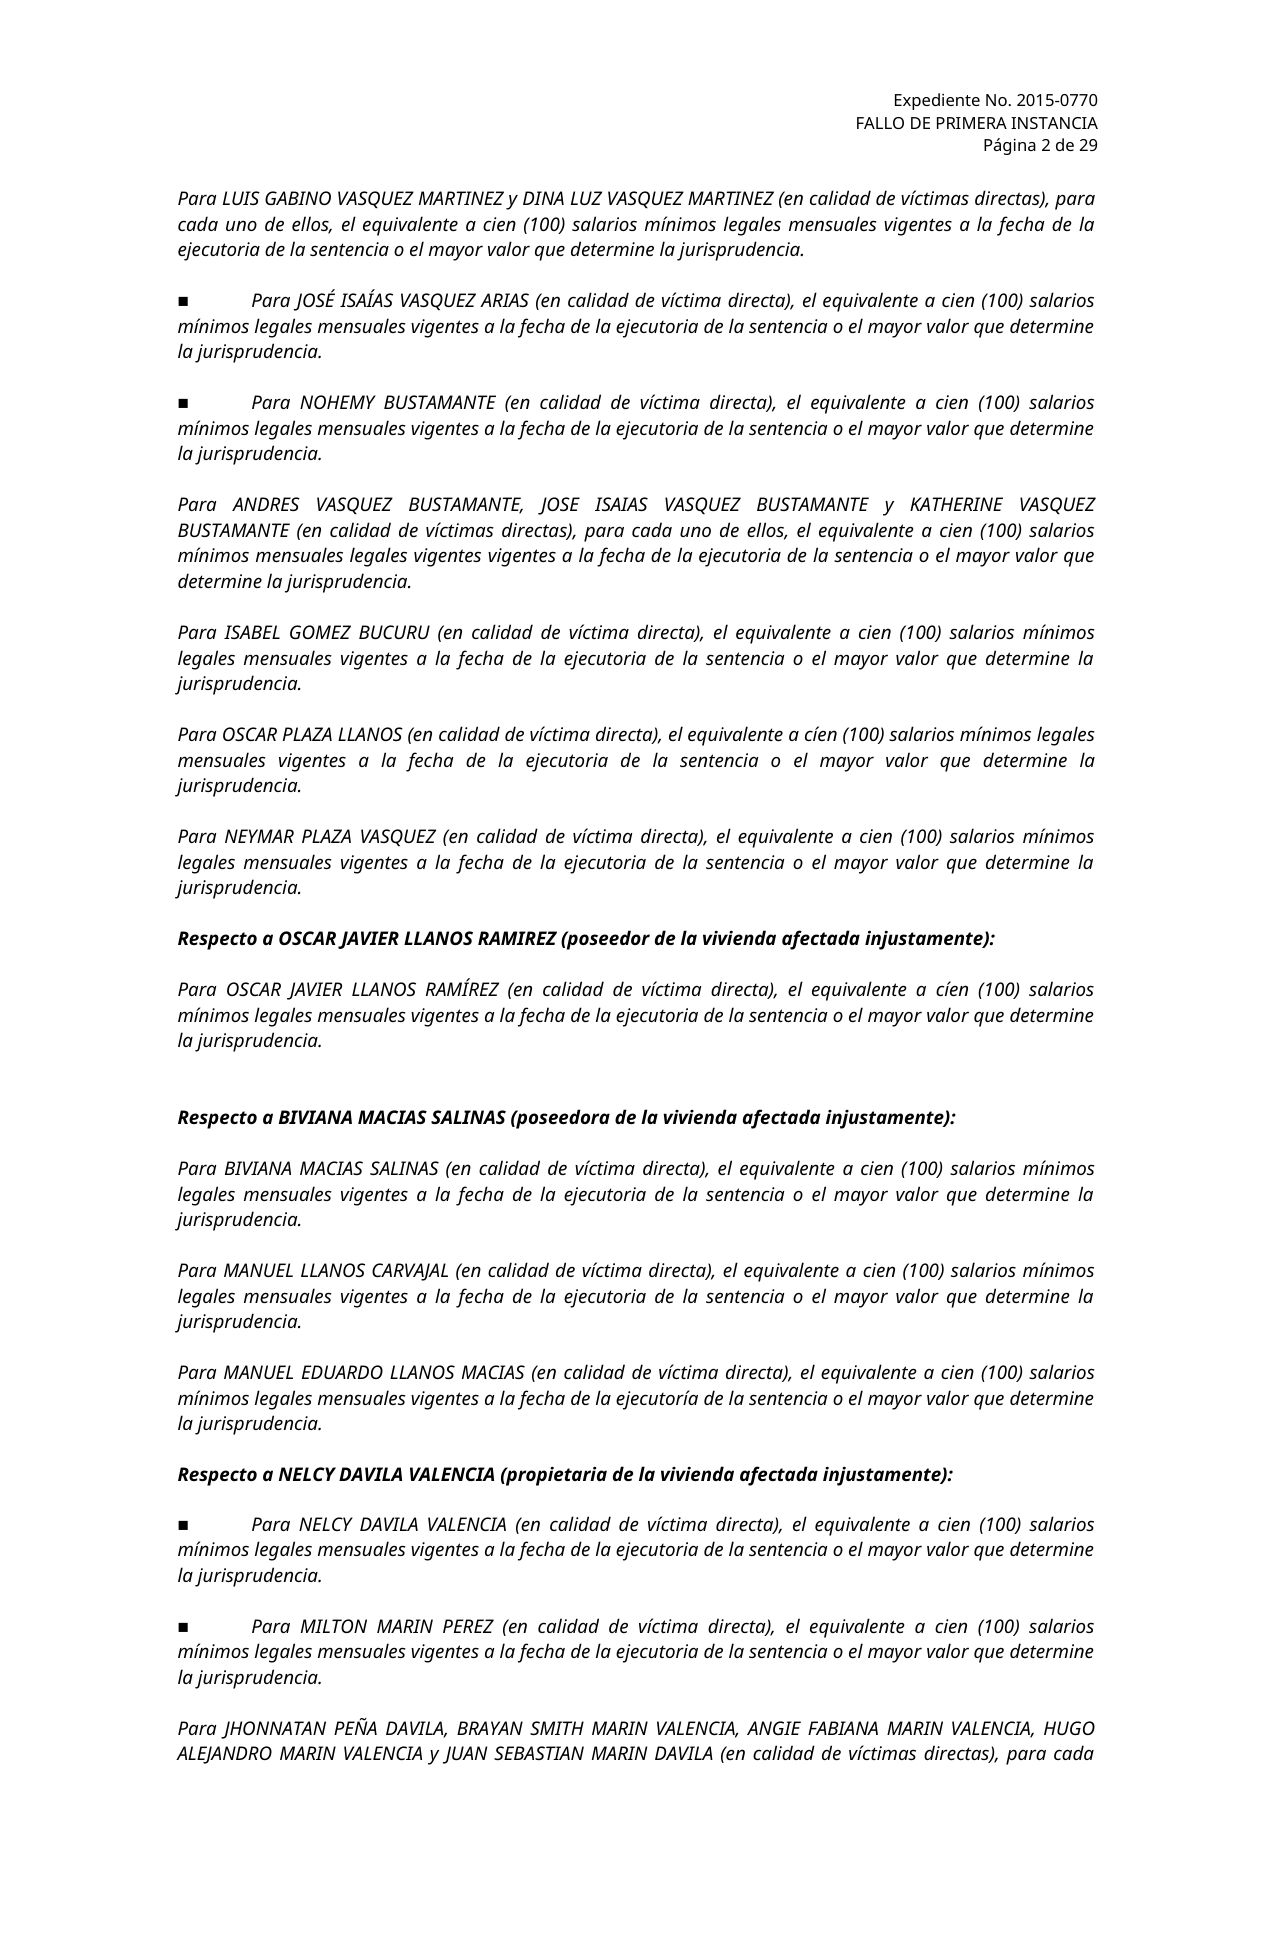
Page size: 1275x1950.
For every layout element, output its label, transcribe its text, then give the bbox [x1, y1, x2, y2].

text Para BIVIANA MACIAS SALINAS (en calidad de víctima directa), el equivalente a cien (100) salarios mínimos legales mensuales vigentes a la fecha de la ejecutoria de la sentencia o el mayor valor que determine la jurisprudencia. [177, 1155, 1098, 1232]
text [177, 1715, 1098, 1766]
text ■ Para JOSÉ ISAÍAS VASQUEZ ARIAS (en calidad de víctima directa), el equivalente a cien (100) salarios mínimos legales mensuales vigentes a la fecha de la ejecutoria de la sentencia o el mayor valor que determine la jurisprudencia. [177, 288, 1098, 364]
text Para OSCAR JAVIER LLANOS RAMÍREZ (en calidad de víctima directa), el equivalente a cíen (100) salarios mínimos legales mensuales vigentes a la fecha de la ejecutoria de la sentencia o el mayor valor que determine la jurisprudencia. [177, 977, 1098, 1053]
text Para MANUEL EDUARDO LLANOS MACIAS (en calidad de víctima directa), el equivalente a cien (100) salarios mínimos legales mensuales vigentes a la fecha de la ejecutoría de la sentencia o el mayor valor que determine la jurisprudencia. [177, 1359, 1098, 1436]
text Para LUIS GABINO VASQUEZ MARTINEZ y DINA LUZ VASQUEZ MARTINEZ (en calidad de víctimas directas), para cada uno de ellos, el equivalente a cien (100) salarios mínimos legales mensuales vigentes a la fecha de la ejecutoria de la sentencia o el mayor valor que determine la jurisprudencia. [177, 186, 1098, 262]
text Respecto a NELCY DAVILA VALENCIA (propietaria de la vivienda afectada injustamente): [177, 1462, 1098, 1487]
text Para OSCAR PLAZA LLANOS (en calidad de víctima directa), el equivalente a cíen (100) salarios mínimos legales mensuales vigentes a la fecha de la ejecutoria de la sentencia o el mayor valor que determine la jurisprudencia. [177, 721, 1098, 798]
text Respecto a OSCAR JAVIER LLANOS RAMIREZ (poseedor de la vivienda afectada injustamente): [177, 926, 1098, 951]
text Para MANUEL LLANOS CARVAJAL (en calidad de víctima directa), el equivalente a cien (100) salarios mínimos legales mensuales vigentes a la fecha de la ejecutoria de la sentencia o el mayor valor que determine la jurisprudencia. [177, 1257, 1098, 1334]
text Para ISABEL GOMEZ BUCURU (en calidad de víctima directa), el equivalente a cien (100) salarios mínimos legales mensuales vigentes a la fecha de la ejecutoria de la sentencia o el mayor valor que determine la jurisprudencia. [177, 619, 1098, 696]
text Para NEYMAR PLAZA VASQUEZ (en calidad de víctima directa), el equivalente a cien (100) salarios mínimos legales mensuales vigentes a la fecha de la ejecutoria de la sentencia o el mayor valor que determine la jurisprudencia. [177, 823, 1098, 900]
text ■ Para MILTON MARIN PEREZ (en calidad de víctima directa), el equivalente a cien (100) salarios mínimos legales mensuales vigentes a la fecha de la ejecutoria de la sentencia o el mayor valor que determine la jurisprudencia. [177, 1613, 1098, 1690]
text ■ Para NELCY DAVILA VALENCIA (en calidad de víctima directa), el equivalente a cien (100) salarios mínimos legales mensuales vigentes a la fecha de la ejecutoria de la sentencia o el mayor valor que determine la jurisprudencia. [177, 1511, 1098, 1588]
text ■ Para NOHEMY BUSTAMANTE (en calidad de víctima directa), el equivalente a cien (100) salarios mínimos legales mensuales vigentes a la fecha de la ejecutoria de la sentencia o el mayor valor que determine la jurisprudencia. [177, 390, 1098, 466]
text Para ANDRES VASQUEZ BUSTAMANTE, JOSE ISAIAS VASQUEZ BUSTAMANTE y KATHERINE VASQUEZ BUSTAMANTE (en calidad de víctimas directas), para cada uno de ellos, el equivalente a cien (100) salarios mínimos mensuales legales vigentes vigentes a la fecha de la ejecutoria de la sentencia o el mayor valor que determine la jurisprudencia. [177, 492, 1098, 594]
text Respecto a BIVIANA MACIAS SALINAS (poseedora de la vivienda afectada injustamente): [177, 1104, 1098, 1130]
